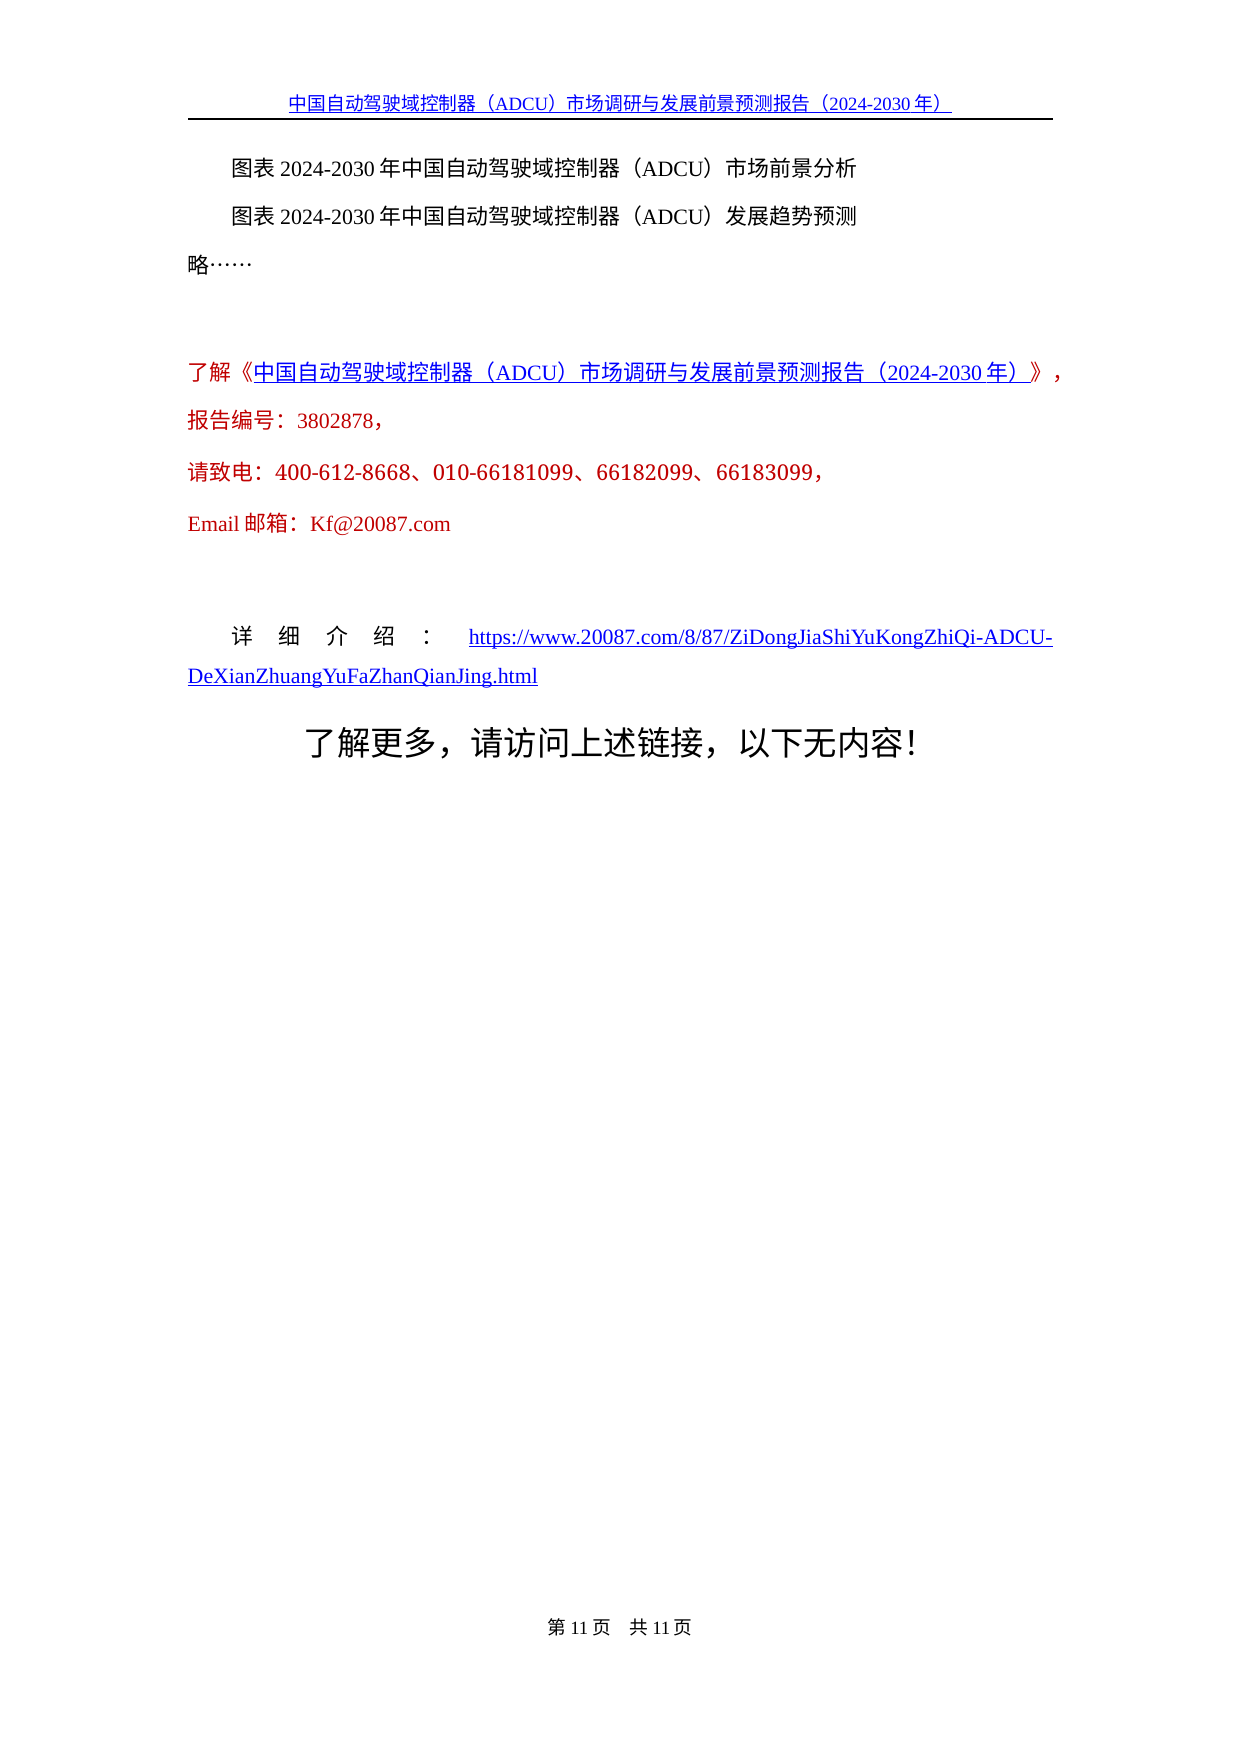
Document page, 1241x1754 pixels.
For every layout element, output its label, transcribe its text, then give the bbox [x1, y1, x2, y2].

title 了解更多，请访问上述链接，以下无内容！ [187, 708, 1053, 773]
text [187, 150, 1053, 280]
text Email邮箱：Kf@20087.com [187, 506, 1053, 538]
text 请致电：400-612-8668、010-66181099、66182099、66183099， [187, 454, 1053, 487]
text 详细介绍：https://www.20087.com/8/87/ZiDongJiaShiYuKongZhiQi-ADCU-DeXianZhuangYuFaZhanQianJing.html [187, 619, 1053, 692]
text 了解《中国自动驾驶域控制器（ADCU）市场调研与发展前景预测报告（2024-2030年）》，报告编号：3802878， [187, 354, 1053, 435]
